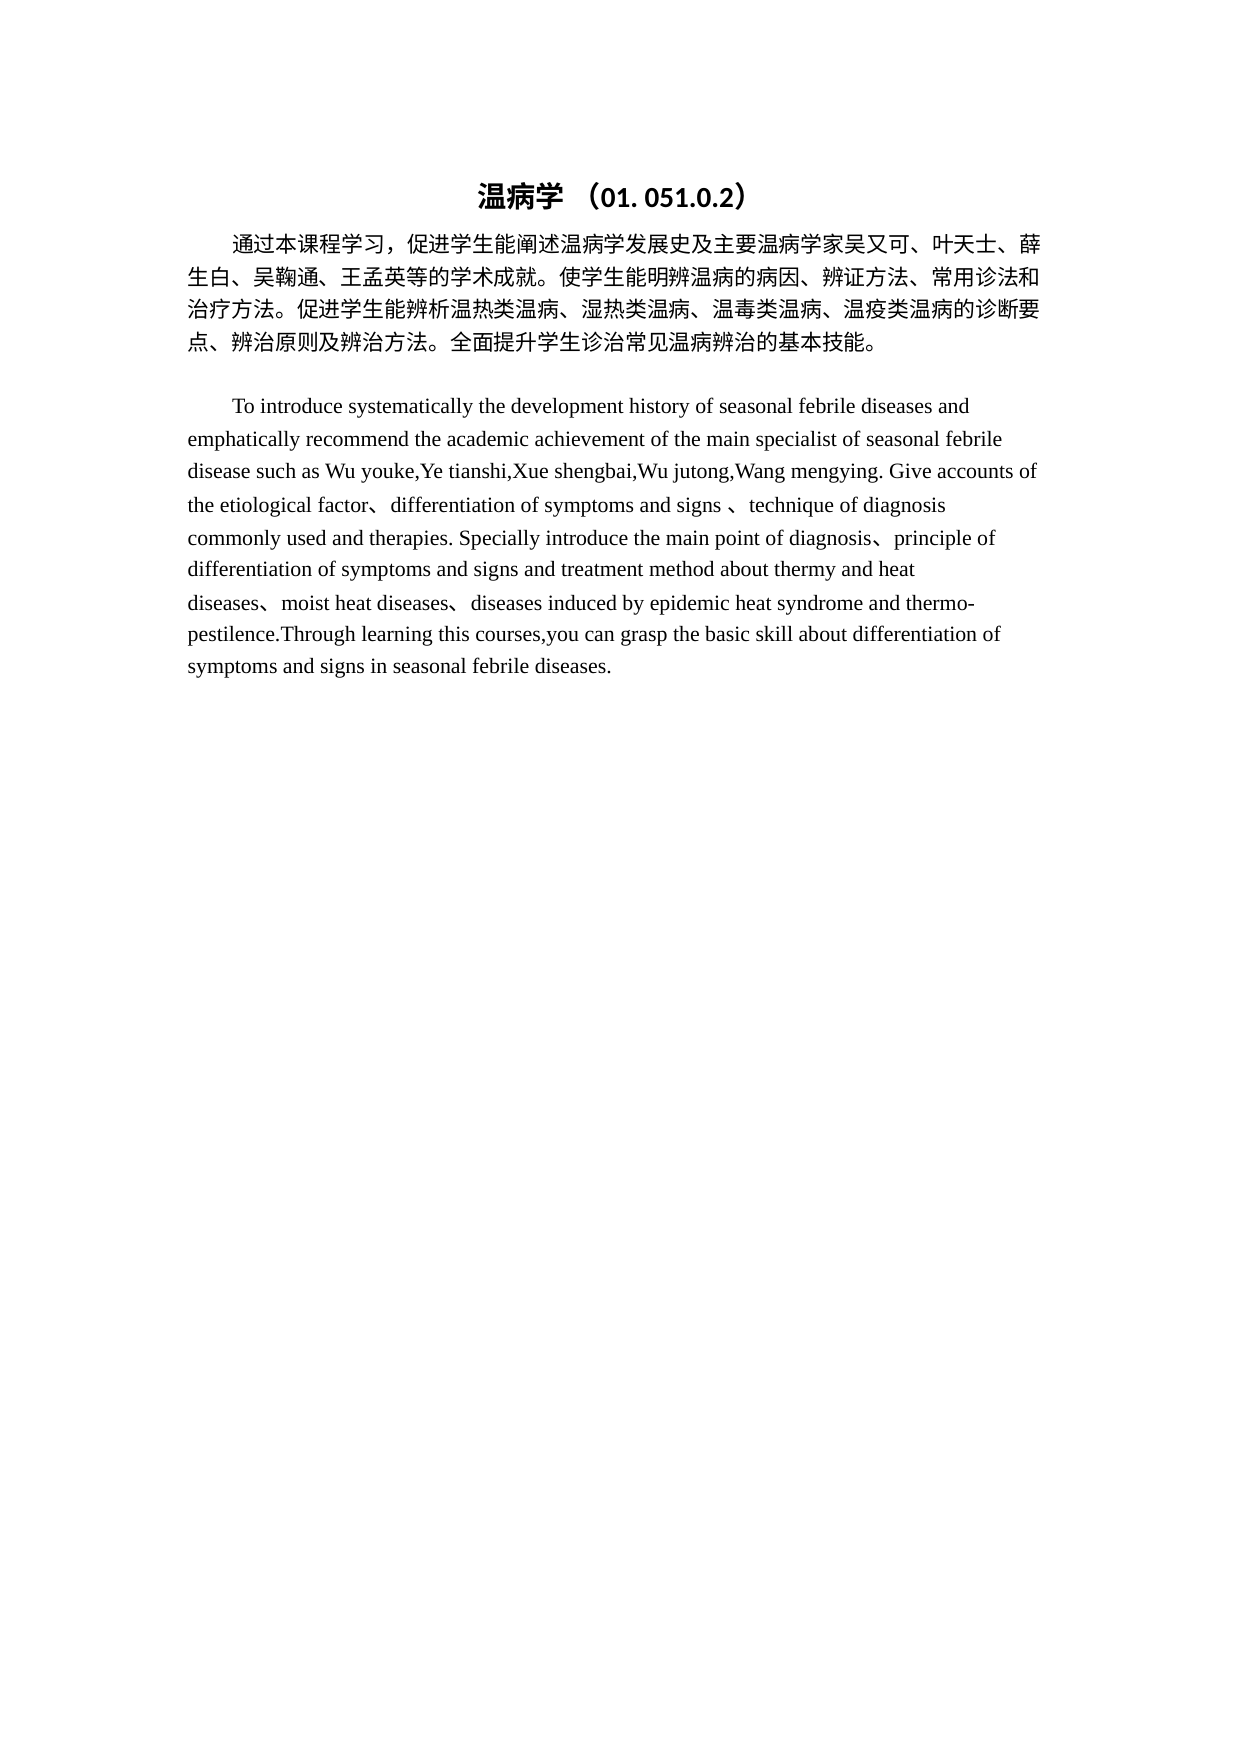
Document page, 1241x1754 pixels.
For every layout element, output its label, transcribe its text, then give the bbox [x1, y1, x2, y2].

text 温病学 （01. 051.0.2） [187, 162, 1053, 227]
text 通过本课程学习，促进学生能阐述温病学发展史及主要温病学家吴又可、叶天士、薛生白、吴鞠通、王孟英等的学术成就。使学生能明辨温病的病因、辨证方法、常用诊法和治疗方法。促进学生能辨析温热类温病、湿热类温病、温毒类温病、温疫类温病的诊断要点、辨治原则及辨治方法。全面提升学生诊治常见温病辨治的基本技能。 [187, 227, 1053, 357]
text To introduce systematically the development history of seasonal febrile diseases and emphatically recommend the academic achievement of the main specialist of seasonal febrile disease such as Wu youke,Ye tianshi,Xue shengbai,Wu jutong,Wang mengying. Give accounts of the etiological factor、differentiation of symptoms and signs 、technique of diagnosis commonly used and therapies. Specially introduce the main point of diagnosis、principle of differentiation of symptoms and signs and treatment method about thermy and heat diseases、moist heat diseases、diseases induced by epidemic heat syndrome and thermo-pestilence.Through learning this courses,you can grasp the basic skill about differentiation of symptoms and signs in seasonal febrile diseases. [187, 389, 1042, 682]
